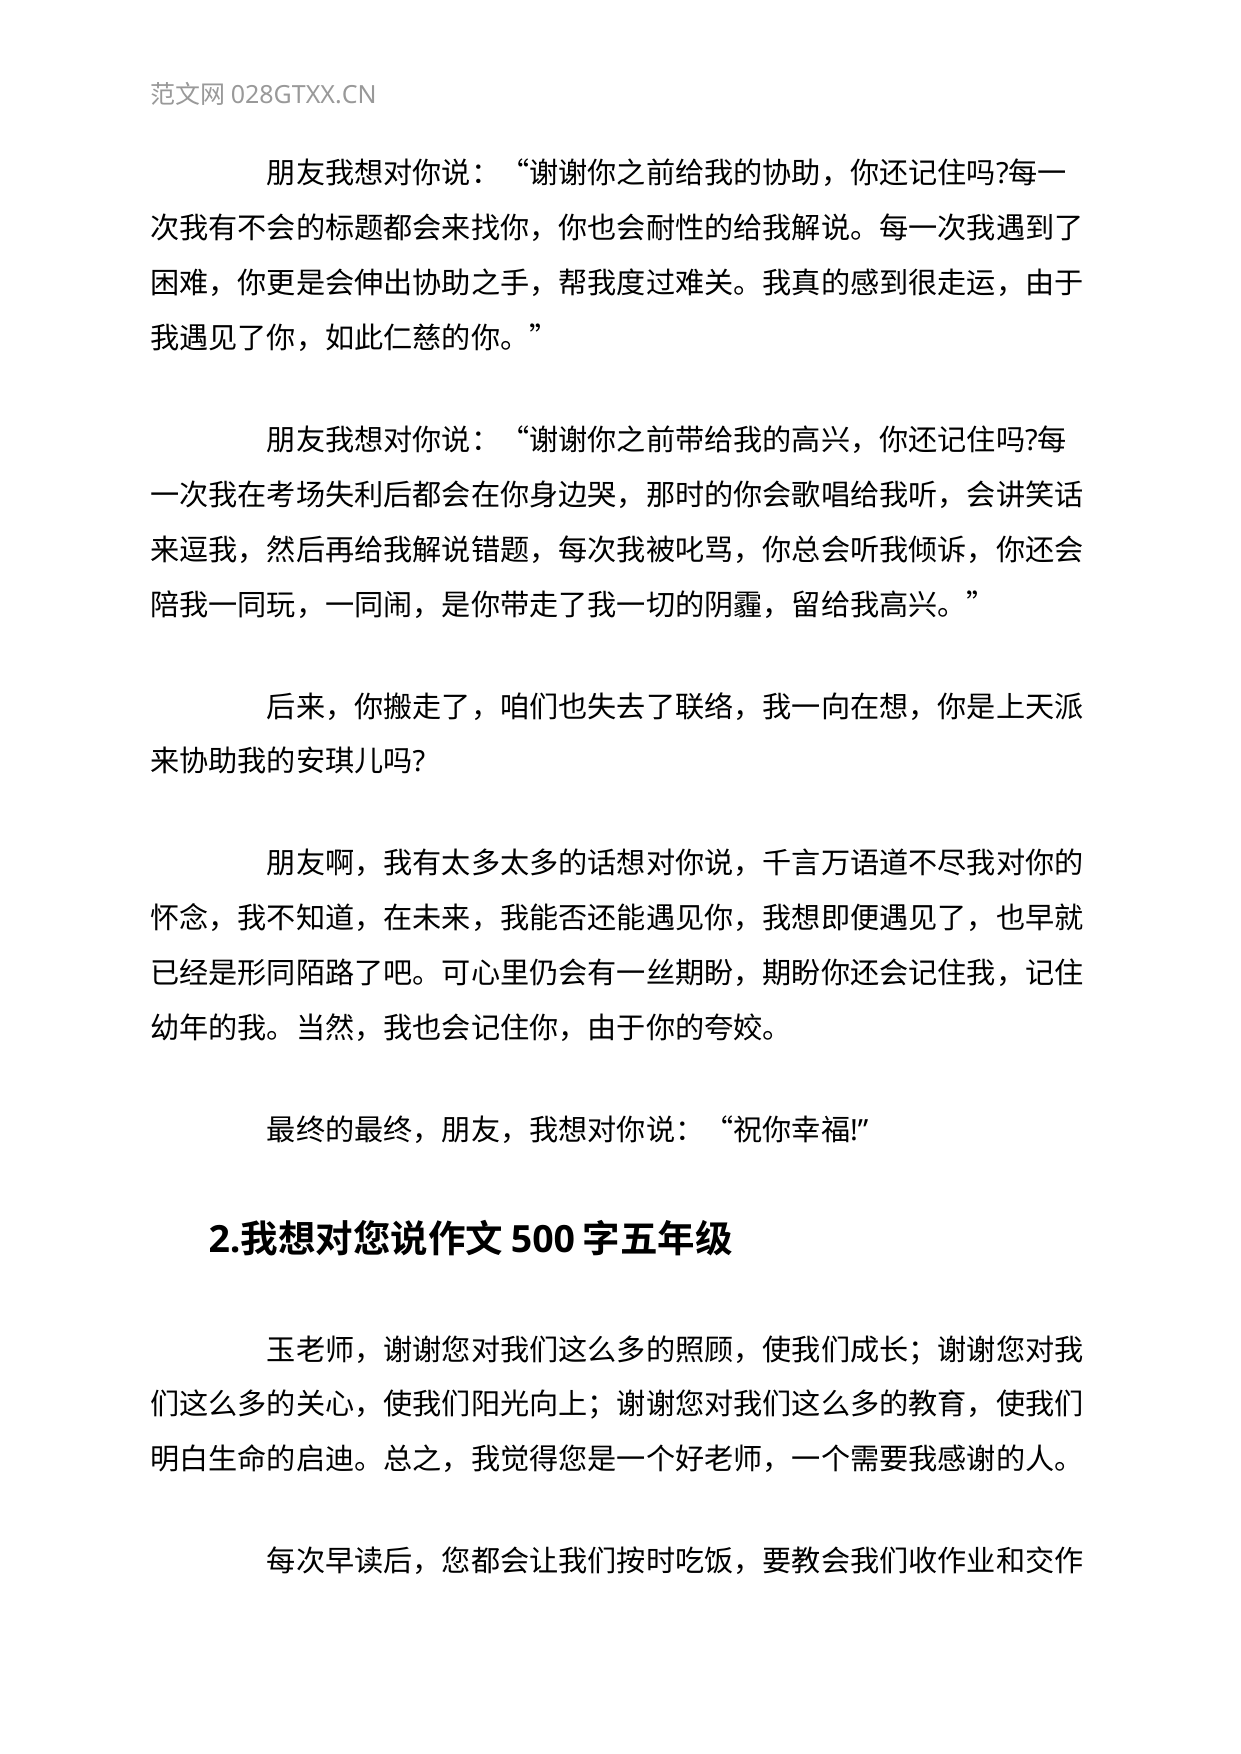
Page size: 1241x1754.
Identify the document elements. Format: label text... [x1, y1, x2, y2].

text 后来，你搬走了，咱们也失去了联络，我一向在想，你是上天派来协助我的安琪儿吗? [150, 683, 1090, 780]
text 最终的最终，朋友，我想对你说：“祝你幸福!” [150, 1106, 1090, 1149]
text 朋友啊，我有太多太多的话想对你说，千言万语道不尽我对你的怀念，我不知道，在未来，我能否还能遇见你，我想即便遇见了，也早就已经是形同陌路了吧。可心里仍会有一丝期盼，期盼你还会记住我，记住幼年的我。当然，我也会记住你，由于你的夸姣。 [150, 840, 1090, 1047]
text 玉老师，谢谢您对我们这么多的照顾，使我们成长；谢谢您对我们这么多的关心，使我们阳光向上；谢谢您对我们这么多的教育，使我们明白生命的启迪。总之，我觉得您是一个好老师，一个需要我感谢的人。 [150, 1326, 1090, 1478]
text 朋友我想对你说：“谢谢你之前给我的协助，你还记住吗?每一次我有不会的标题都会来找你，你也会耐性的给我解说。每一次我遇到了困难，你更是会伸出协助之手，帮我度过难关。我真的感到很走运，由于我遇见了你，如此仁慈的你。” [150, 150, 1090, 357]
text 朋友我想对你说：“谢谢你之前带给我的高兴，你还记住吗?每一次我在考场失利后都会在你身边哭，那时的你会歌唱给我听，会讲笑话来逗我，然后再给我解说错题，每次我被叱骂，你总会听我倾诉，你还会陪我一同玩，一同闹，是你带走了我一切的阴霾，留给我高兴。” [150, 417, 1090, 624]
text 2.我想对您说作文500字五年级 [150, 1208, 1090, 1263]
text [150, 1538, 1090, 1580]
